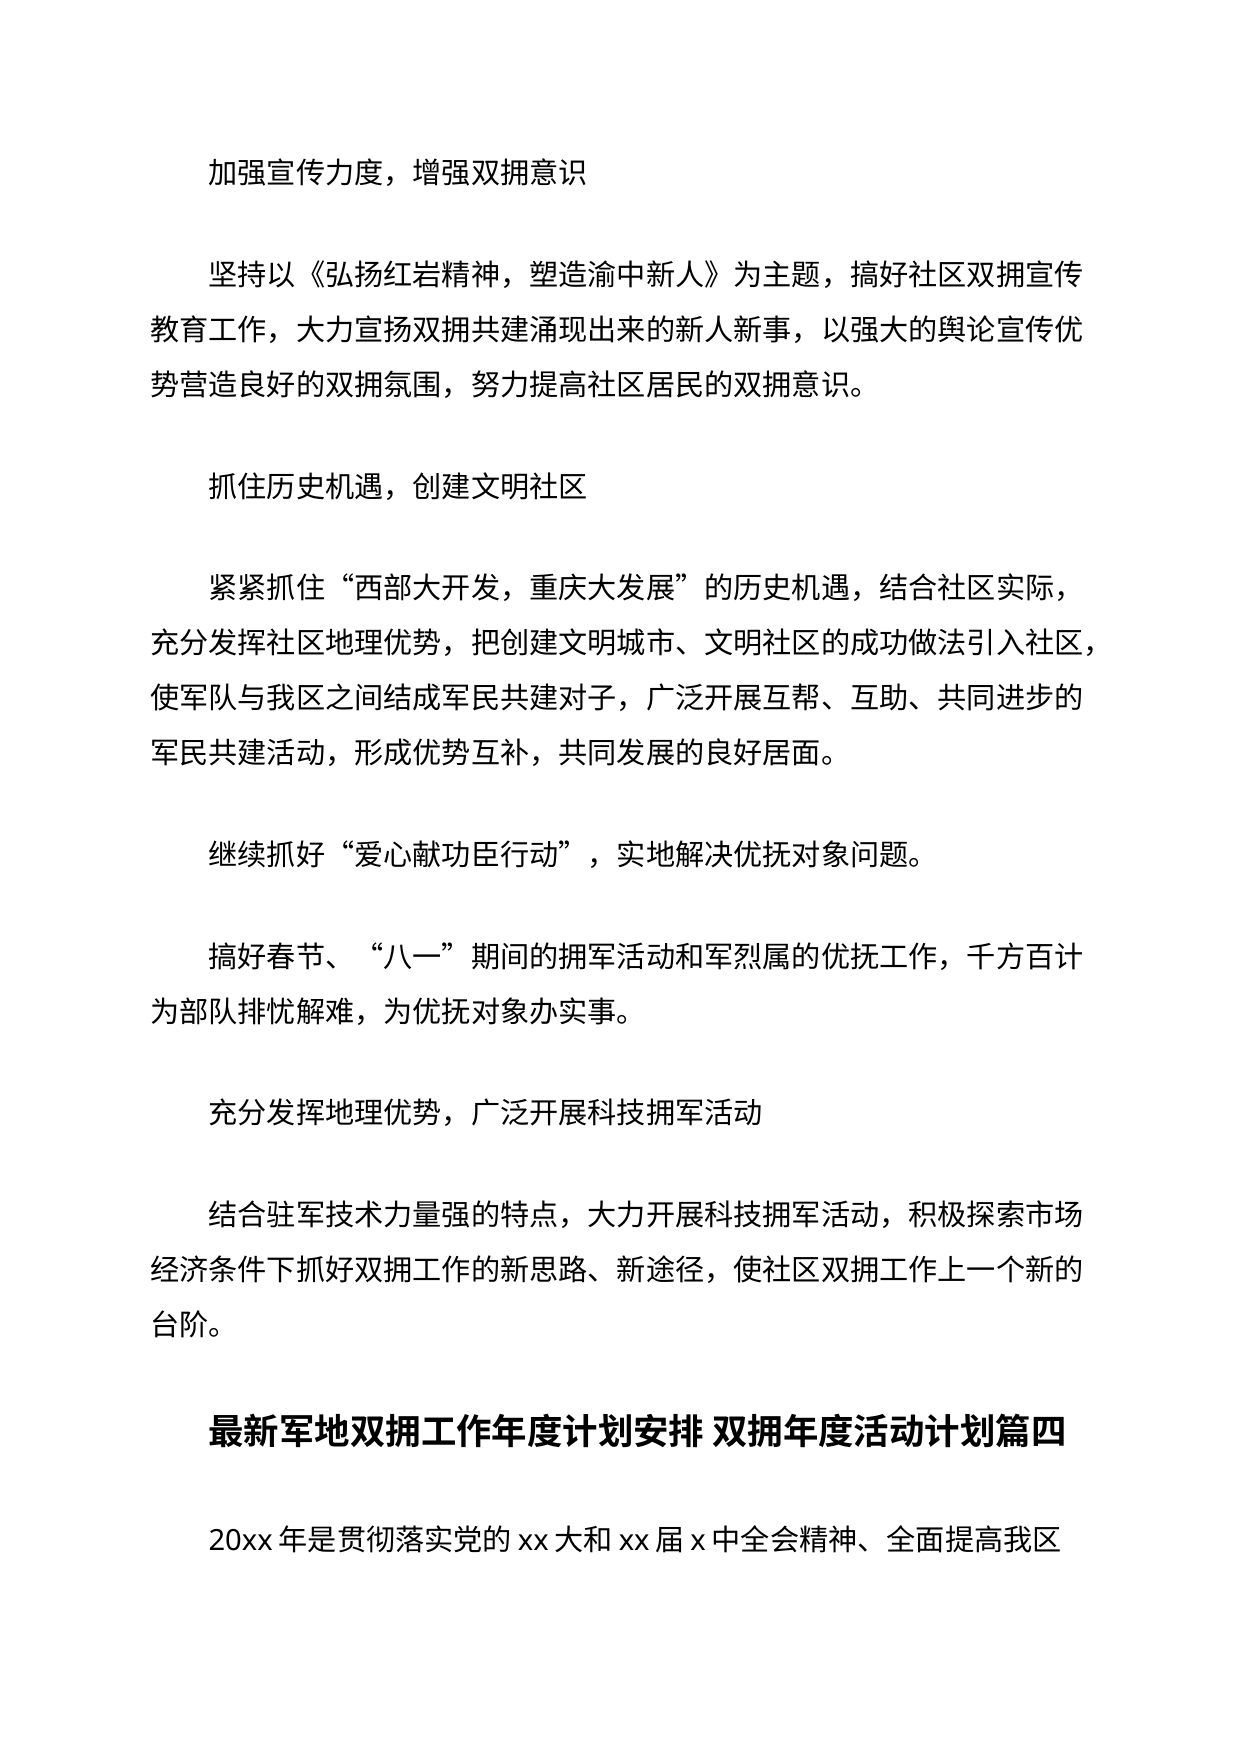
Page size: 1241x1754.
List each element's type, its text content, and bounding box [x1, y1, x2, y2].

text 结合驻军技术力量强的特点，大力开展科技拥军活动，积极探索市场经济条件下抓好双拥工作的新思路、新途径，使社区双拥工作上一个新的台阶。 [150, 1192, 1090, 1344]
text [150, 1517, 1090, 1559]
text 紧紧抓住“西部大开发，重庆大发展”的历史机遇，结合社区实际，充分发挥社区地理优势，把创建文明城市、文明社区的成功做法引入社区，使军队与我区之间结成军民共建对子，广泛开展互帮、互助、共同进步的军民共建活动，形成优势互补，共同发展的良好居面。 [150, 565, 1090, 772]
text 抓住历史机遇，创建文明社区 [150, 463, 1090, 506]
text 最新军地双拥工作年度计划安排 双拥年度活动计划篇四 [150, 1403, 1090, 1454]
text 坚持以《弘扬红岩精神，塑造渝中新人》为主题，搞好社区双拥宣传教育工作，大力宣扬双拥共建涌现出来的新人新事，以强大的舆论宣传优势营造良好的双拥氛围，努力提高社区居民的双拥意识。 [150, 252, 1090, 404]
text 充分发挥地理优势，广泛开展科技拥军活动 [150, 1090, 1090, 1132]
text 继续抓好“爱心献功臣行动”，实地解决优抚对象问题。 [150, 832, 1090, 874]
text 加强宣传力度，增强双拥意识 [150, 150, 1090, 192]
text 搞好春节、“八一”期间的拥军活动和军烈属的优抚工作，千方百计为部队排忧解难，为优抚对象办实事。 [150, 933, 1090, 1031]
